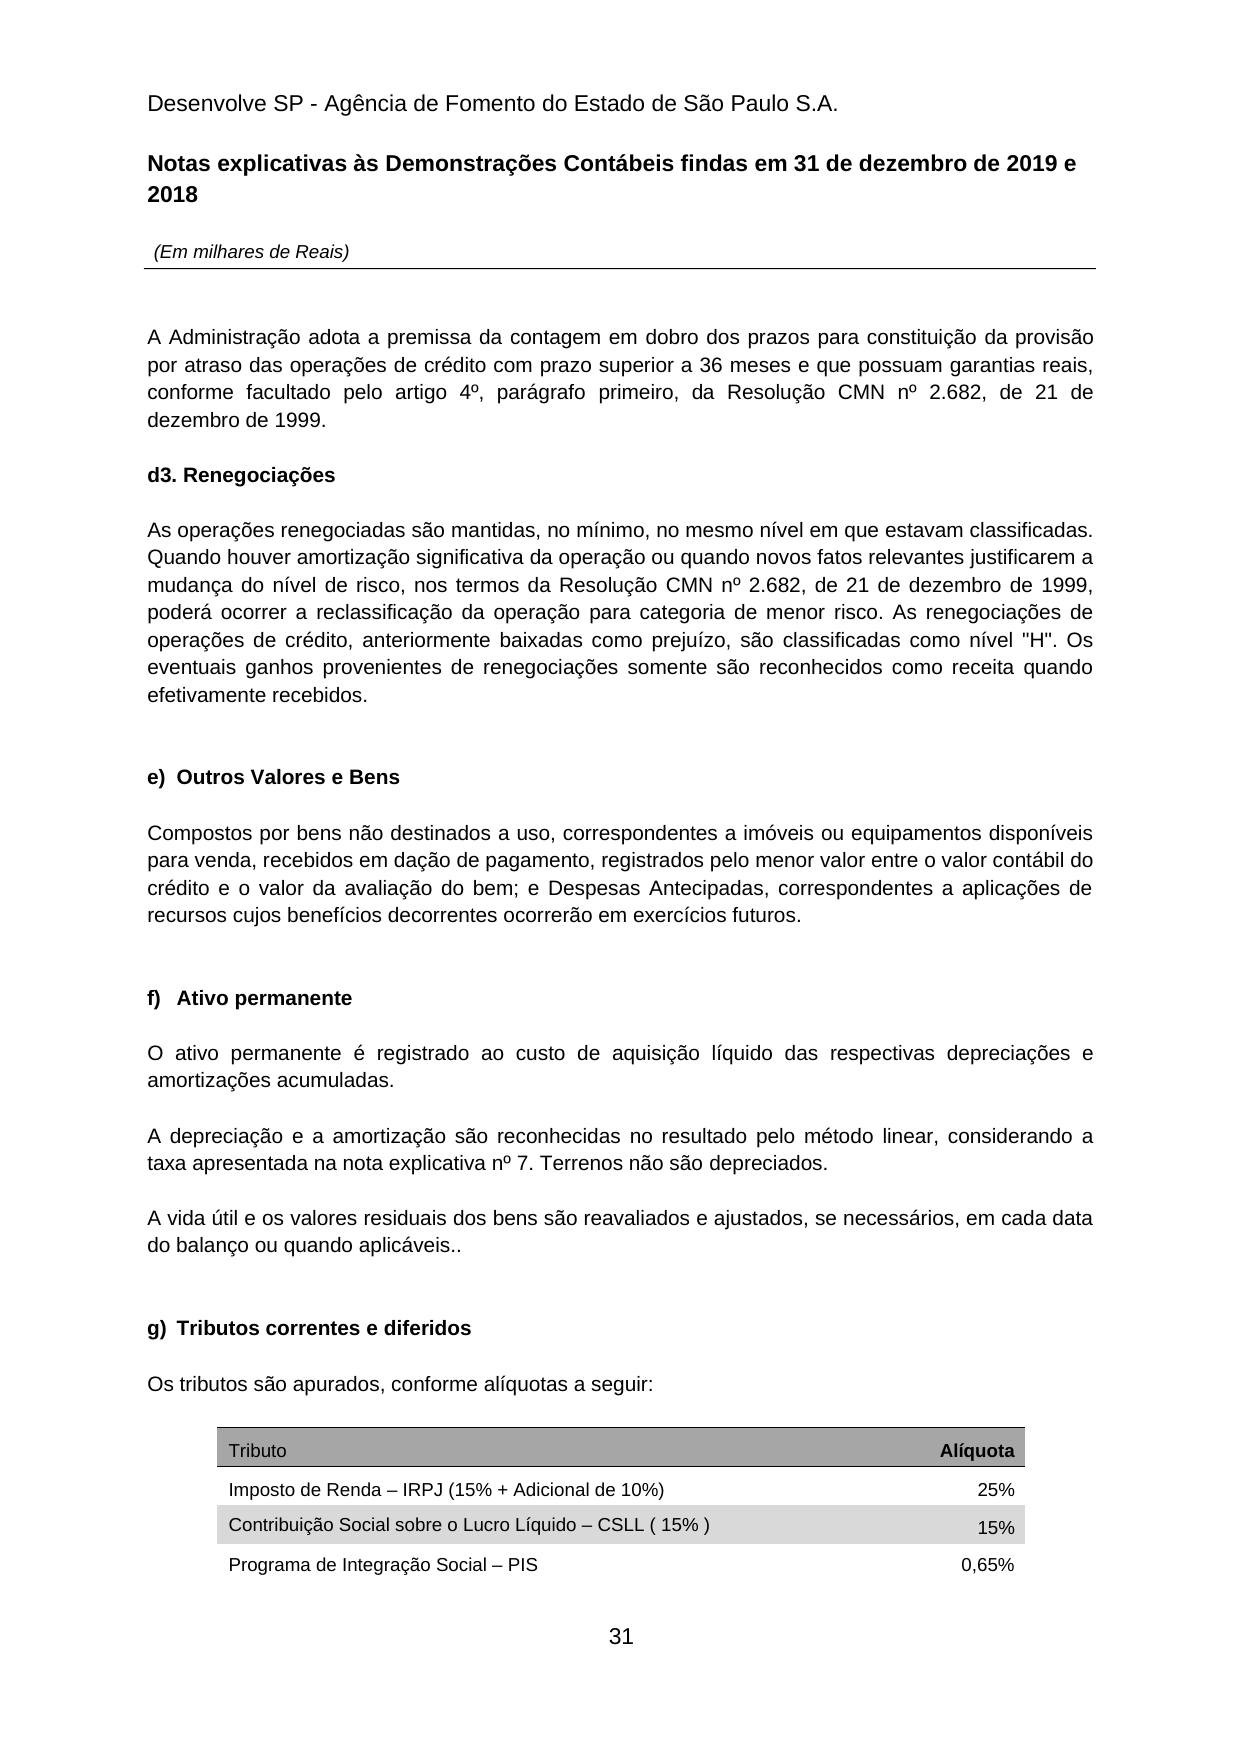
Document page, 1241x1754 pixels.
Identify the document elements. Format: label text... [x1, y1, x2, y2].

text A vida útil e os valores residuais dos bens são reavaliados e ajustados, se necessários, em cada data do balanço ou quando aplicáveis.. [147, 1206, 1094, 1257]
list Tributos correntes e diferidos [147, 1316, 1226, 1340]
table_cell 25% [824, 1467, 1025, 1505]
list Outros Valores e Bens [147, 765, 1226, 789]
table_header Tributo [217, 1428, 824, 1466]
text Compostos por bens não destinados a uso, correspondentes a imóveis ou equipamentos disponíveis para venda, recebidos em dação de pagamento, registrados pelo menor valor entre o valor contábil do crédito e o valor da avaliação do bem; e Despesas Antecipadas, correspondentes a aplicações de recursos cujos benefícios decorrentes ocorrerão em exercícios futuros. [147, 821, 1094, 927]
text Os tributos são apurados, conforme alíquotas a seguir: [147, 1371, 1226, 1395]
table_header Alíquota [824, 1428, 1025, 1466]
table_cell Contribuição Social sobre o Lucro Líquido – CSLL ( 15% ) [217, 1505, 824, 1544]
table_cell Imposto de Renda – IRPJ (15% + Adicional de 10%) [217, 1467, 824, 1505]
text A Administração adota a premissa da contagem em dobro dos prazos para constituição da provisão por atraso das operações de crédito com prazo superior a 36 meses e que possuam garantias reais, conforme facultado pelo artigo 4º, parágrafo primeiro, da Resolução CMN nº 2.682, de 21 de dezembro de 1999. [147, 325, 1094, 432]
text d3. Renegociações [147, 462, 1226, 486]
text As operações renegociadas são mantidas, no mínimo, no mesmo nível em que estavam classificadas. Quando houver amortização significativa da operação ou quando novos fatos relevantes justificarem a mudança do nível de risco, nos termos da Resolução CMN nº 2.682, de 21 de dezembro de 1999, poderá ocorrer a reclassificação da operação para categoria de menor risco. As renegociações de operações de crédito, anteriormente baixadas como prejuízo, são classificadas como nível "H". Os eventuais ganhos provenientes de renegociações somente são reconhecidos como receita quando efetivamente recebidos. [147, 517, 1094, 706]
text A depreciação e a amortização são reconhecidas no resultado pelo método linear, considerando a taxa apresentada na nota explicativa nº 7. Terrenos não são depreciados. [147, 1123, 1094, 1175]
list Ativo permanente [147, 986, 1226, 1009]
text O ativo permanente é registrado ao custo de aquisição líquido das respectivas depreciações e amortizações acumuladas. [147, 1041, 1094, 1092]
table_cell 0,65% [824, 1544, 1025, 1577]
table_cell Programa de Integração Social – PIS [217, 1544, 824, 1577]
table_cell 15% [824, 1505, 1025, 1544]
